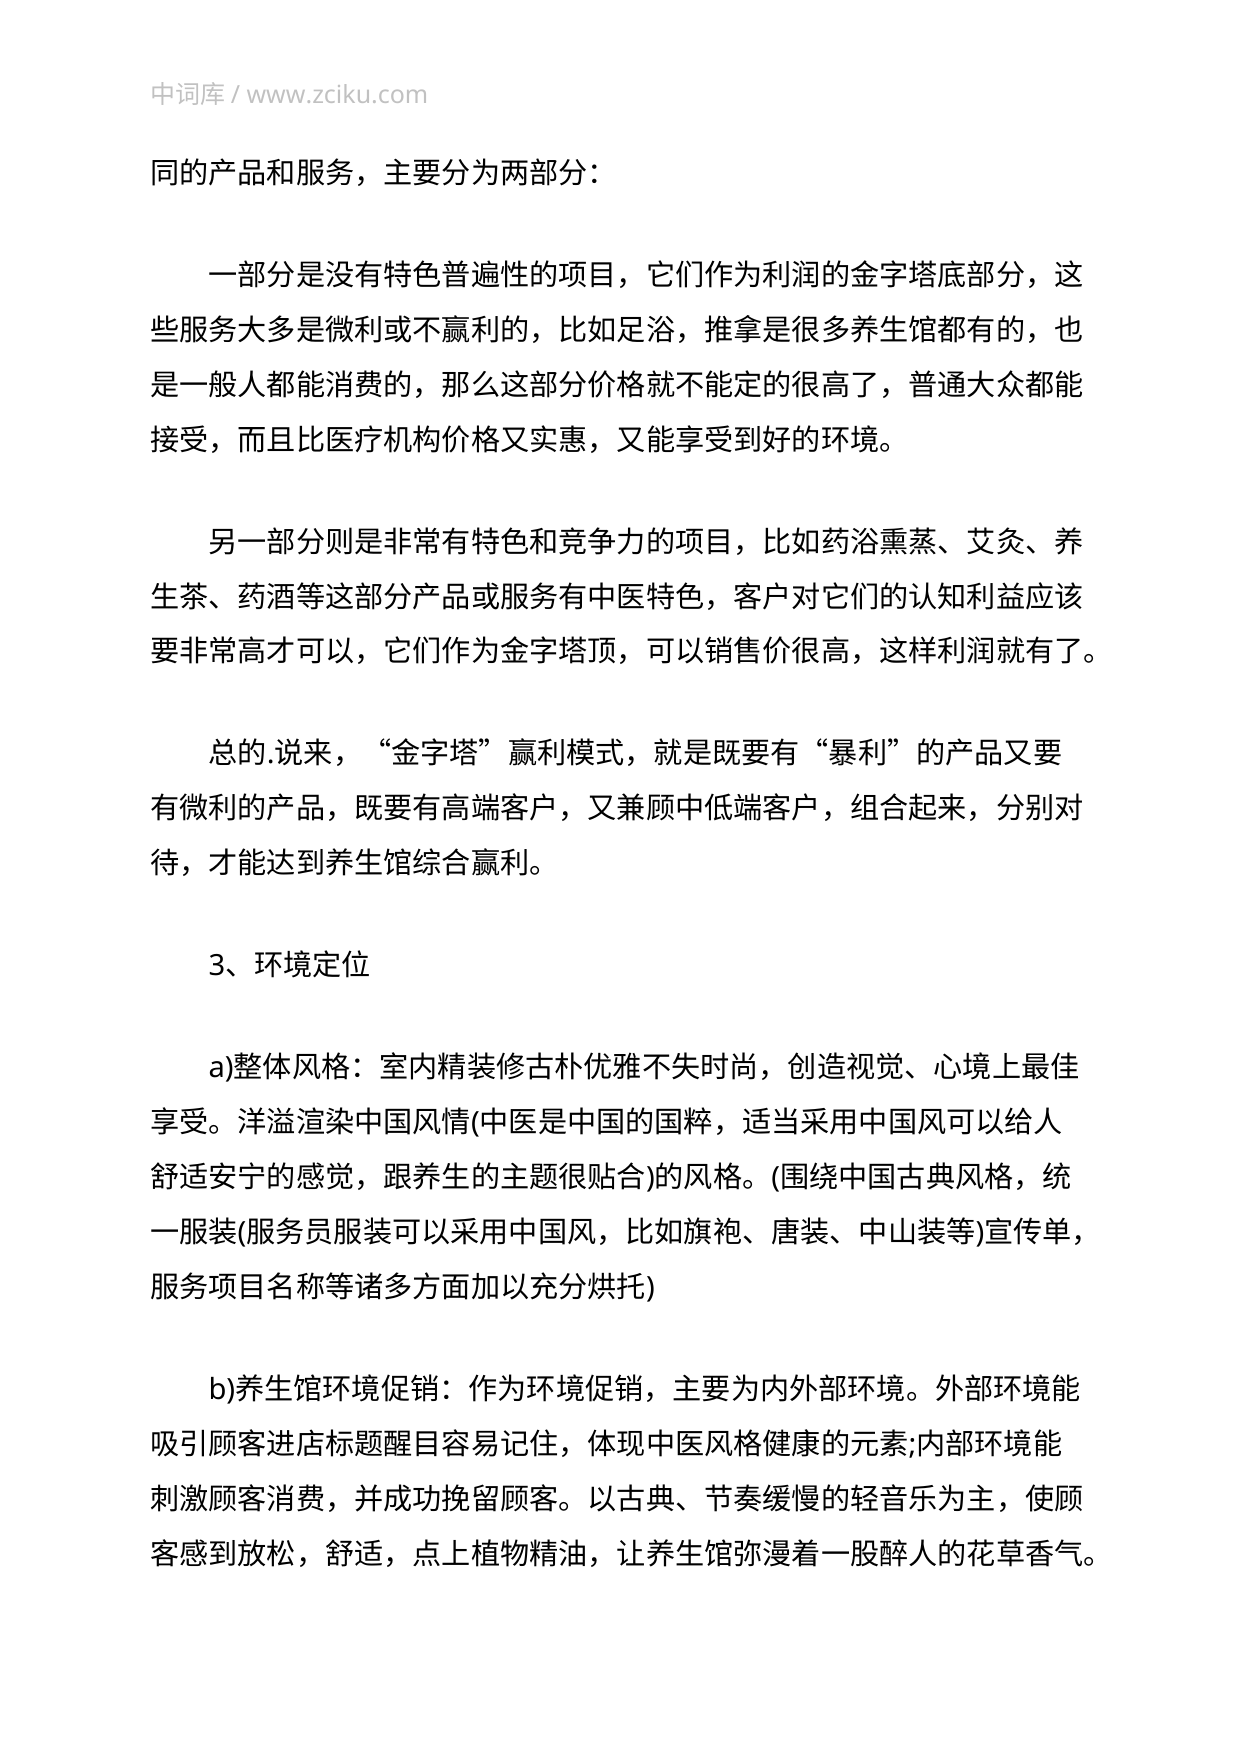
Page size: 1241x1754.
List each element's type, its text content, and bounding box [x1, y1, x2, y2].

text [150, 150, 1090, 192]
text 一部分是没有特色普遍性的项目，它们作为利润的金字塔底部分，这些服务大多是微利或不赢利的，比如足浴，推拿是很多养生馆都有的，也是一般人都能消费的，那么这部分价格就不能定的很高了，普通大众都能接受，而且比医疗机构价格又实惠，又能享受到好的环境。 [150, 252, 1090, 459]
text a)整体风格：室内精装修古朴优雅不失时尚，创造视觉、心境上最佳享受。洋溢渲染中国风情(中医是中国的国粹，适当采用中国风可以给人舒适安宁的感觉，跟养生的主题很贴合)的风格。(围绕中国古典风格，统一服装(服务员服装可以采用中国风，比如旗袍、唐装、中山装等)宣传单，服务项目名称等诸多方面加以充分烘托) [150, 1043, 1090, 1306]
text 总的.说来，“金字塔”赢利模式，就是既要有“暴利”的产品又要有微利的产品，既要有高端客户，又兼顾中低端客户，组合起来，分别对待，才能达到养生馆综合赢利。 [150, 730, 1090, 882]
text b)养生馆环境促销：作为环境促销，主要为内外部环境。外部环境能吸引顾客进店标题醒目容易记住，体现中医风格健康的元素;内部环境能刺激顾客消费，并成功挽留顾客。以古典、节奏缓慢的轻音乐为主，使顾客感到放松，舒适，点上植物精油，让养生馆弥漫着一股醉人的花草香气。 [150, 1365, 1090, 1573]
text 另一部分则是非常有特色和竞争力的项目，比如药浴熏蒸、艾灸、养生茶、药酒等这部分产品或服务有中医特色，客户对它们的认知利益应该要非常高才可以，它们作为金字塔顶，可以销售价很高，这样利润就有了。 [150, 518, 1090, 670]
text 3、环境定位 [150, 941, 1090, 984]
